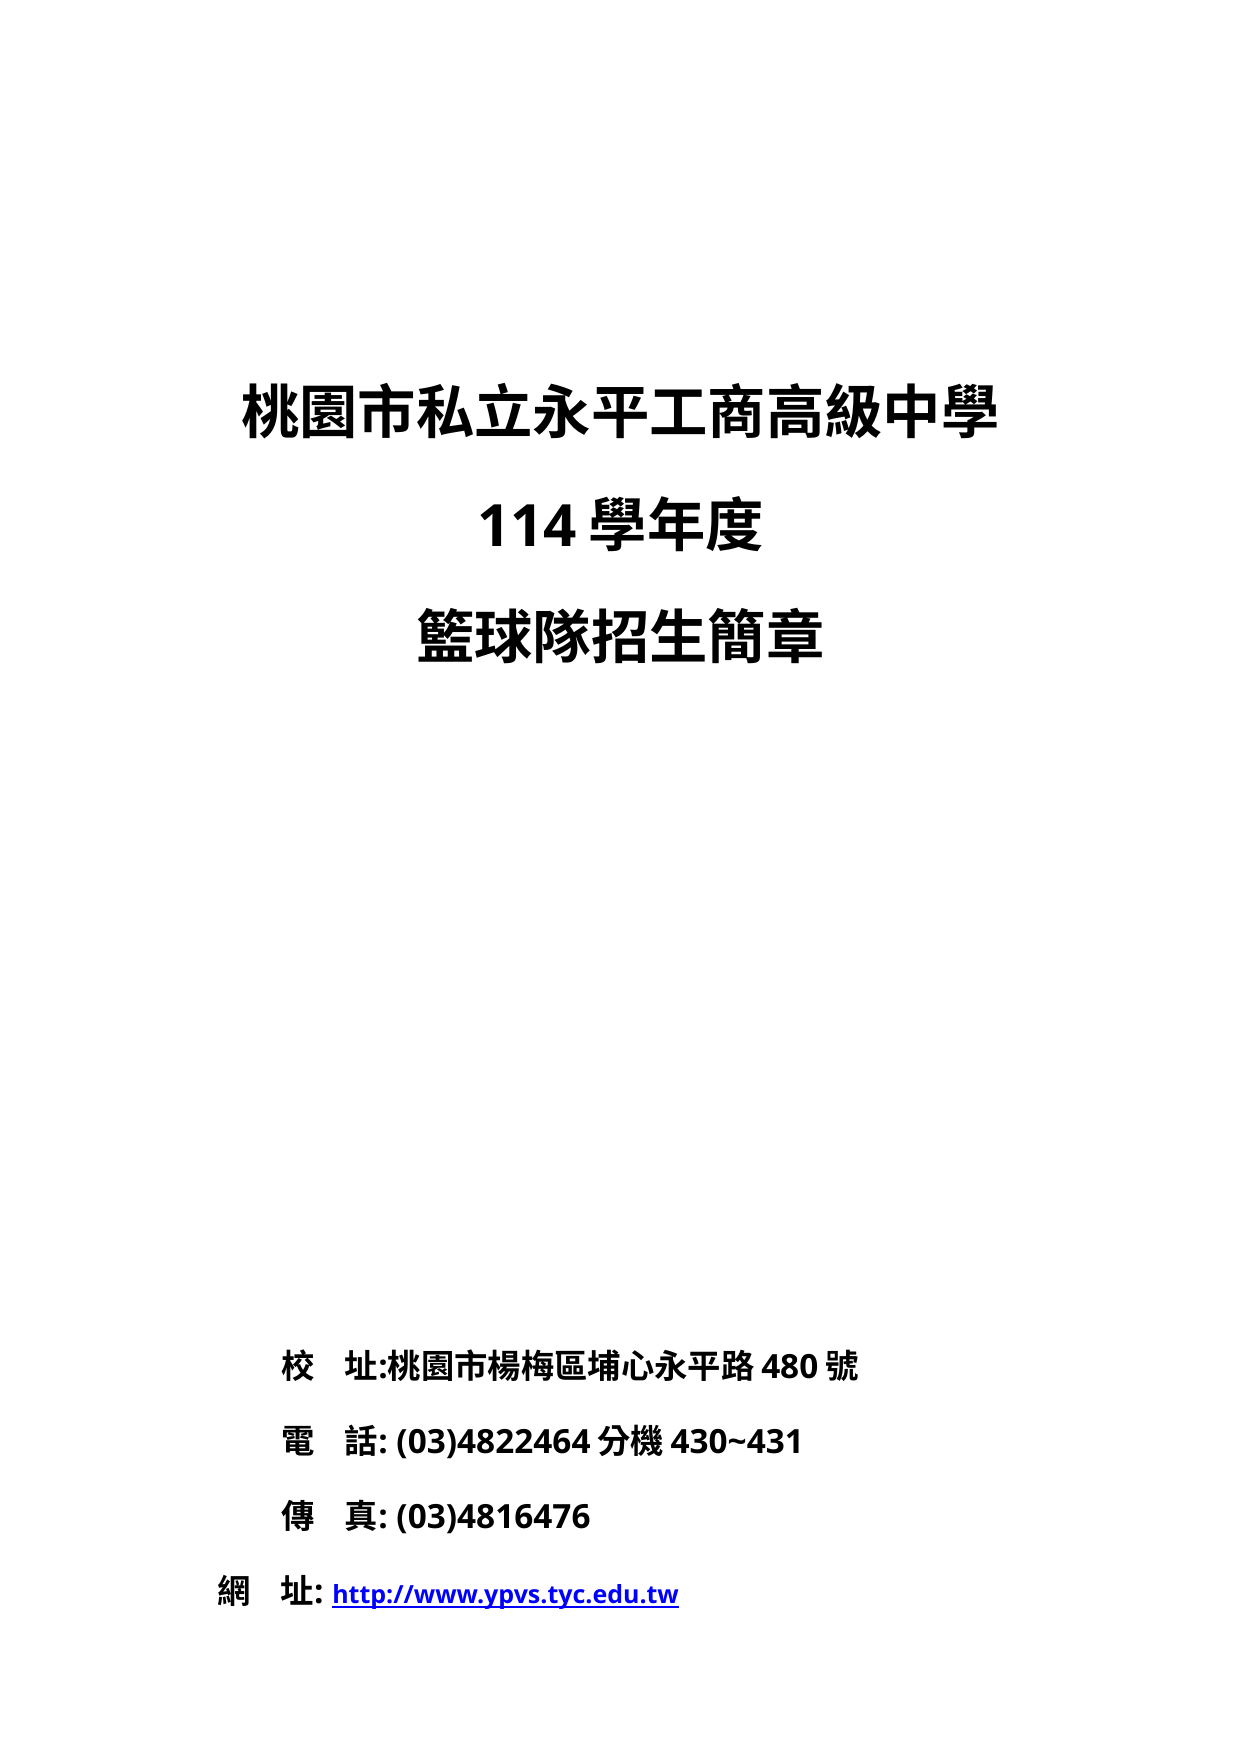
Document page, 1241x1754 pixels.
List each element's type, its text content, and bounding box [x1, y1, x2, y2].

text 傳 真: (03)4816476 [148, 1477, 992, 1552]
text 校 址:桃園市楊梅區埔心永平路480號 [148, 1327, 992, 1402]
text 籃球隊招生簡章 [148, 577, 1092, 689]
text 桃園市私立永平工商高級中學 [148, 352, 1092, 464]
text 網 址: http://www.ypvs.tyc.edu.tw [148, 1552, 992, 1627]
text 電 話: (03)4822464分機430~431 [148, 1402, 992, 1477]
text 114學年度 [148, 464, 1092, 577]
